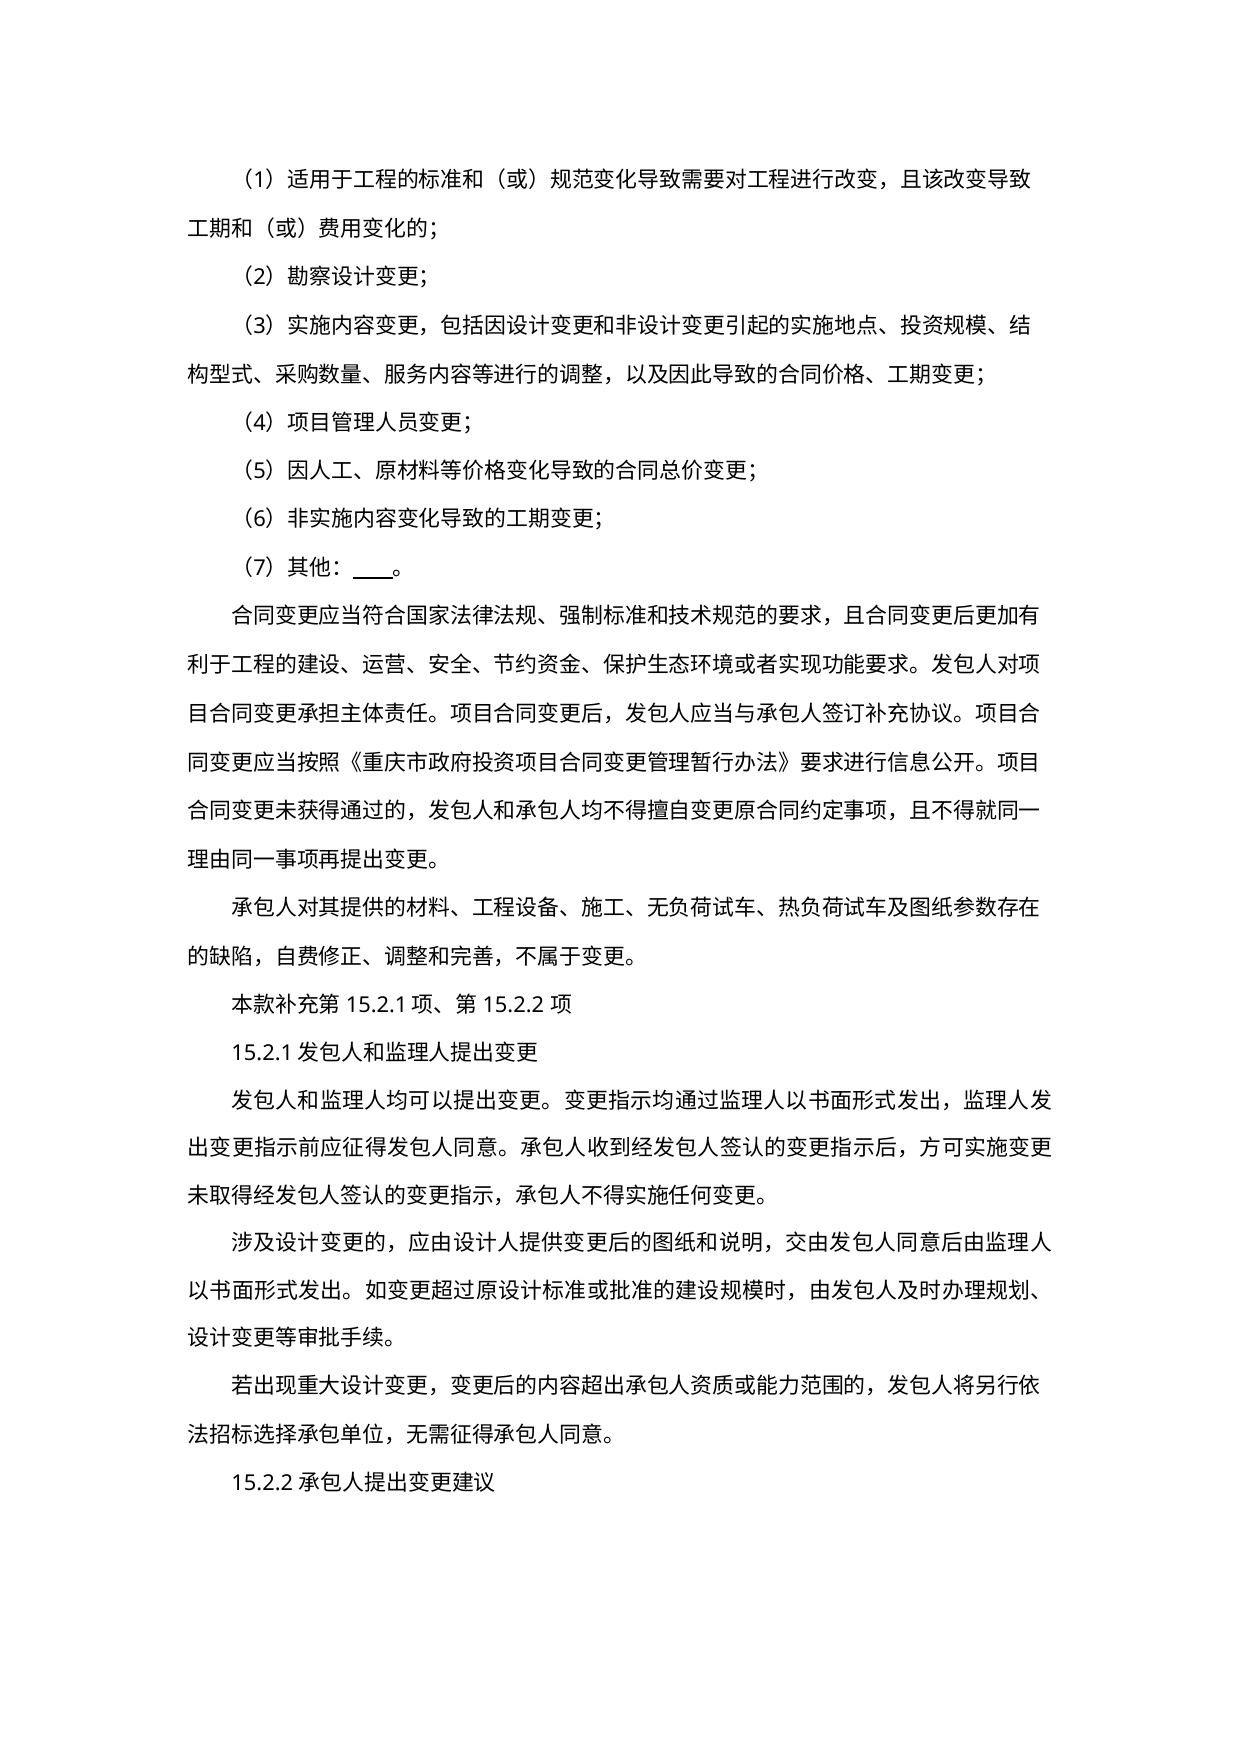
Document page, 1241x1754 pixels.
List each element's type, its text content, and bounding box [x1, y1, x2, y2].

text （3）实施内容变更，包括因设计变更和非设计变更引起的实施地点、投资规模、结构型式、采购数量、服务内容等进行的调整，以及因此导致的合同价格、工期变更； [187, 307, 1053, 389]
text 若出现重大设计变更，变更后的内容超出承包人资质或能力范围的，发包人将另行依法招标选择承包单位，无需征得承包人同意。 [187, 1368, 1053, 1449]
text （5）因人工、原材料等价格变化导致的合同总价变更； [187, 453, 1053, 485]
text 涉及设计变更的，应由设计人提供变更后的图纸和说明，交由发包人同意后由监理人以书面形式发出。如变更超过原设计标准或批准的建设规模时，由发包人及时办理规划、设计变更等审批手续。 [187, 1225, 1053, 1352]
text 承包人对其提供的材料、工程设备、施工、无负荷试车、热负荷试车及图纸参数存在的缺陷，自费修正、调整和完善，不属于变更。 [187, 890, 1053, 971]
text （2）勘察设计变更； [187, 259, 1053, 292]
text （4）项目管理人员变更； [187, 404, 1053, 437]
text （6）非实施内容变化导致的工期变更； [187, 501, 1053, 534]
text （1）适用于工程的标准和（或）规范变化导致需要对工程进行改变，且该改变导致工期和（或）费用变化的； [187, 162, 1053, 243]
text 15.2.2 承包人提出变更建议 [187, 1465, 1053, 1497]
text （7）其他： 。 [187, 549, 1053, 582]
text 发包人和监理人均可以提出变更。变更指示均通过监理人以书面形式发出，监理人发出变更指示前应征得发包人同意。承包人收到经发包人签认的变更指示后，方可实施变更。未取得经发包人签认的变更指示，承包人不得实施任何变更。 [187, 1083, 1053, 1209]
text 15.2.1发包人和监理人提出变更 [187, 1035, 1053, 1067]
text 本款补充第 15.2.1项、第 15.2.2 项 [187, 987, 1053, 1019]
text 合同变更应当符合国家法律法规、强制标准和技术规范的要求，且合同变更后更加有利于工程的建设、运营、安全、节约资金、保护生态环境或者实现功能要求。发包人对项目合同变更承担主体责任。项目合同变更后，发包人应当与承包人签订补充协议。项目合同变更应当按照《重庆市政府投资项目合同变更管理暂行办法》要求进行信息公开。项目合同变更未获得通过的，发包人和承包人均不得擅自变更原合同约定事项，且不得就同一理由同一事项再提出变更。 [187, 598, 1053, 874]
